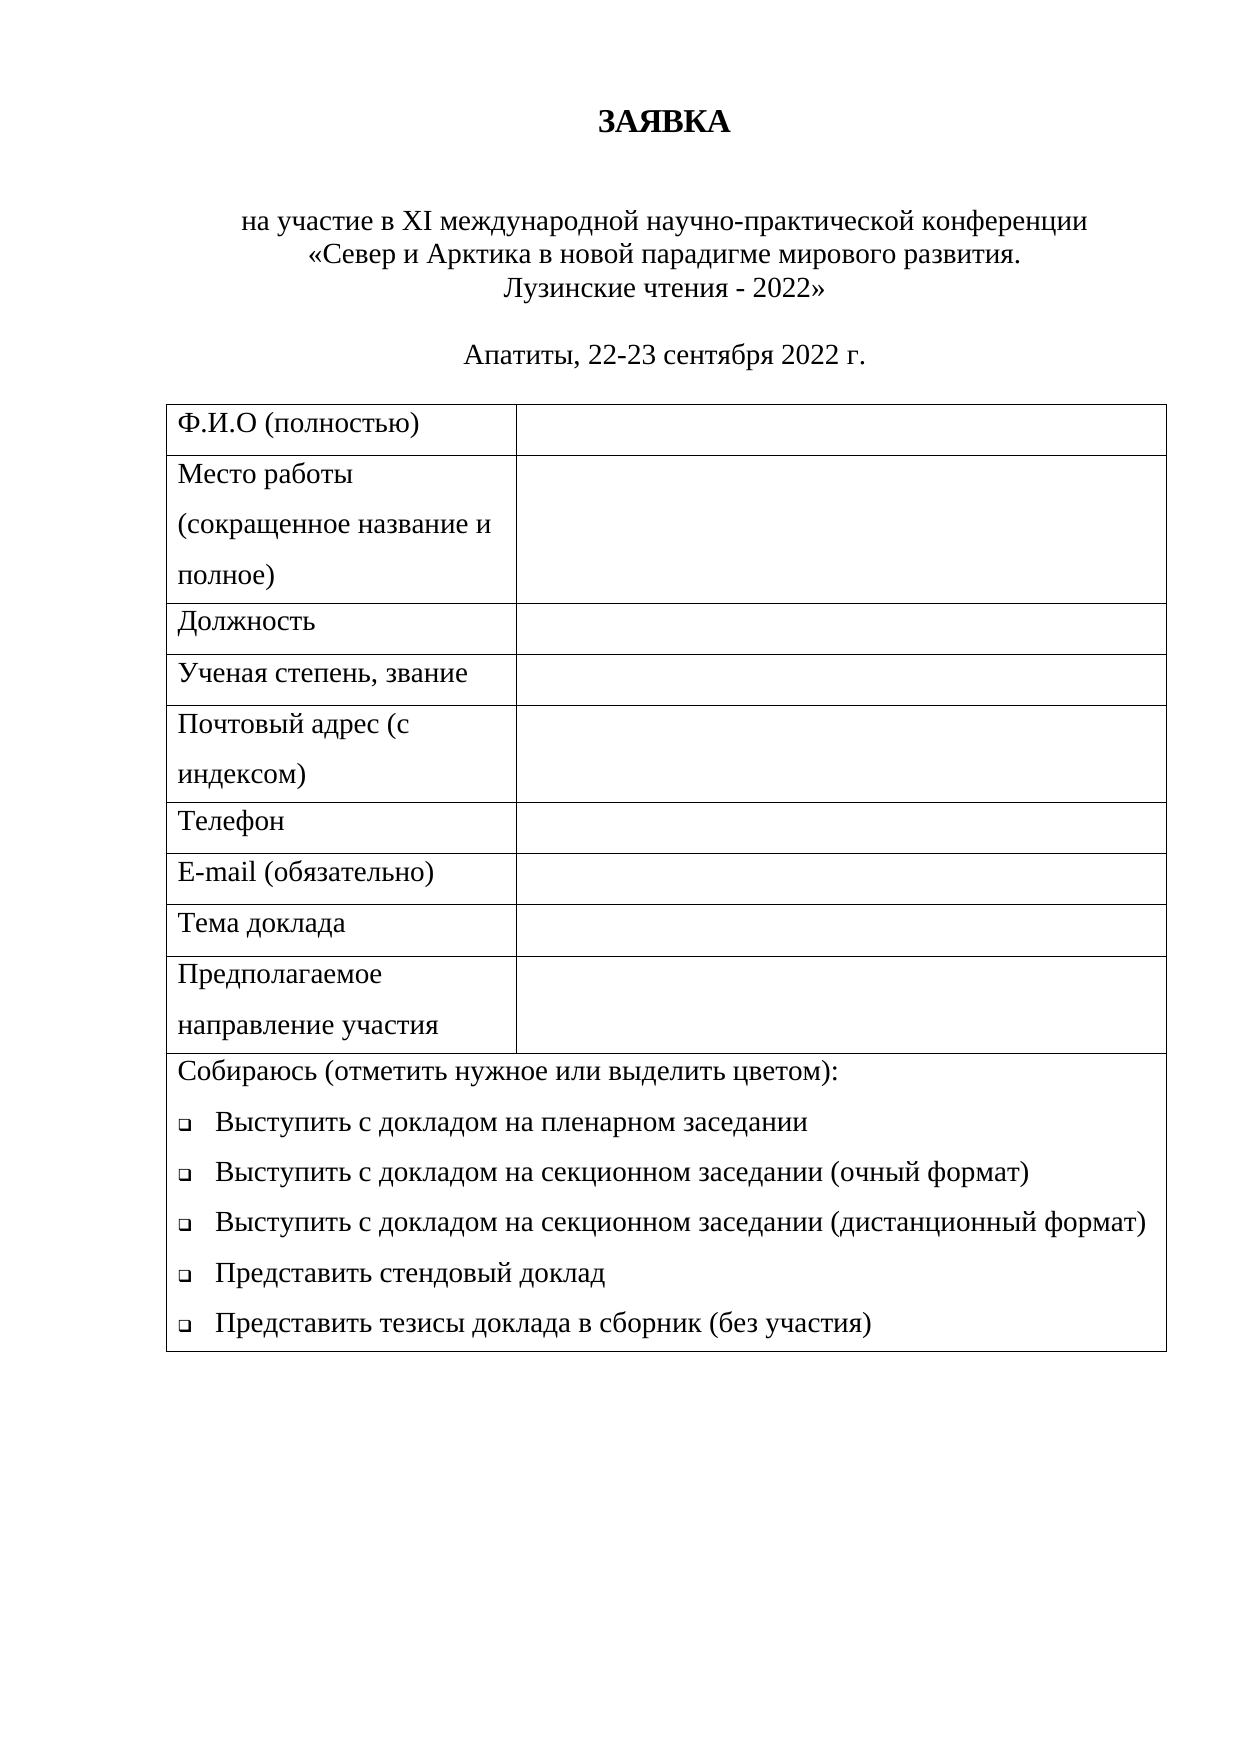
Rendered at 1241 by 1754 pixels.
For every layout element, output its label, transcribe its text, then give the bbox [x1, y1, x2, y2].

table_cell Предполагаемое направление участия [167, 957, 516, 1052]
text Лузинские чтения - 2022» [177, 270, 1152, 303]
table_cell Место работы (сокращенное название и полное) [167, 456, 516, 602]
table_cell [517, 854, 1166, 904]
table_cell [517, 905, 1166, 956]
table_cell Телефон [167, 803, 516, 853]
table_cell Тема доклада [167, 905, 516, 956]
table_cell [517, 604, 1166, 654]
table_cell [517, 957, 1166, 1052]
table_header [517, 405, 1166, 455]
table_cell Почтовый адрес (с индексом) [167, 706, 516, 802]
table_cell E-mail (обязательно) [167, 854, 516, 904]
text «Север и Арктика в новой парадигме мирового развития. [177, 236, 1152, 270]
table_cell [517, 803, 1166, 853]
text ЗАЯВКА [177, 101, 1152, 139]
table_cell [517, 706, 1166, 802]
table_header Ф.И.О (полностью) [167, 405, 516, 455]
table_cell Собираюсь (отметить нужное или выделить цветом): Выступить с докладом на пленарном заседании Выступить с докладом на секционном заседании (очный формат) Выступить с докладом на секционном заседании (дистанционный формат) Представить стендовый доклад Представить тезисы доклада в сборник (без участия) [167, 1054, 1166, 1351]
text на участие в XI международной научно-практической конференции [177, 203, 1152, 236]
table_cell Ученая степень, звание [167, 655, 516, 705]
text Апатиты, 22-23 сентября . [177, 337, 1152, 371]
table_cell [517, 456, 1166, 602]
table_cell [517, 655, 1166, 705]
table_cell Должность [167, 604, 516, 654]
